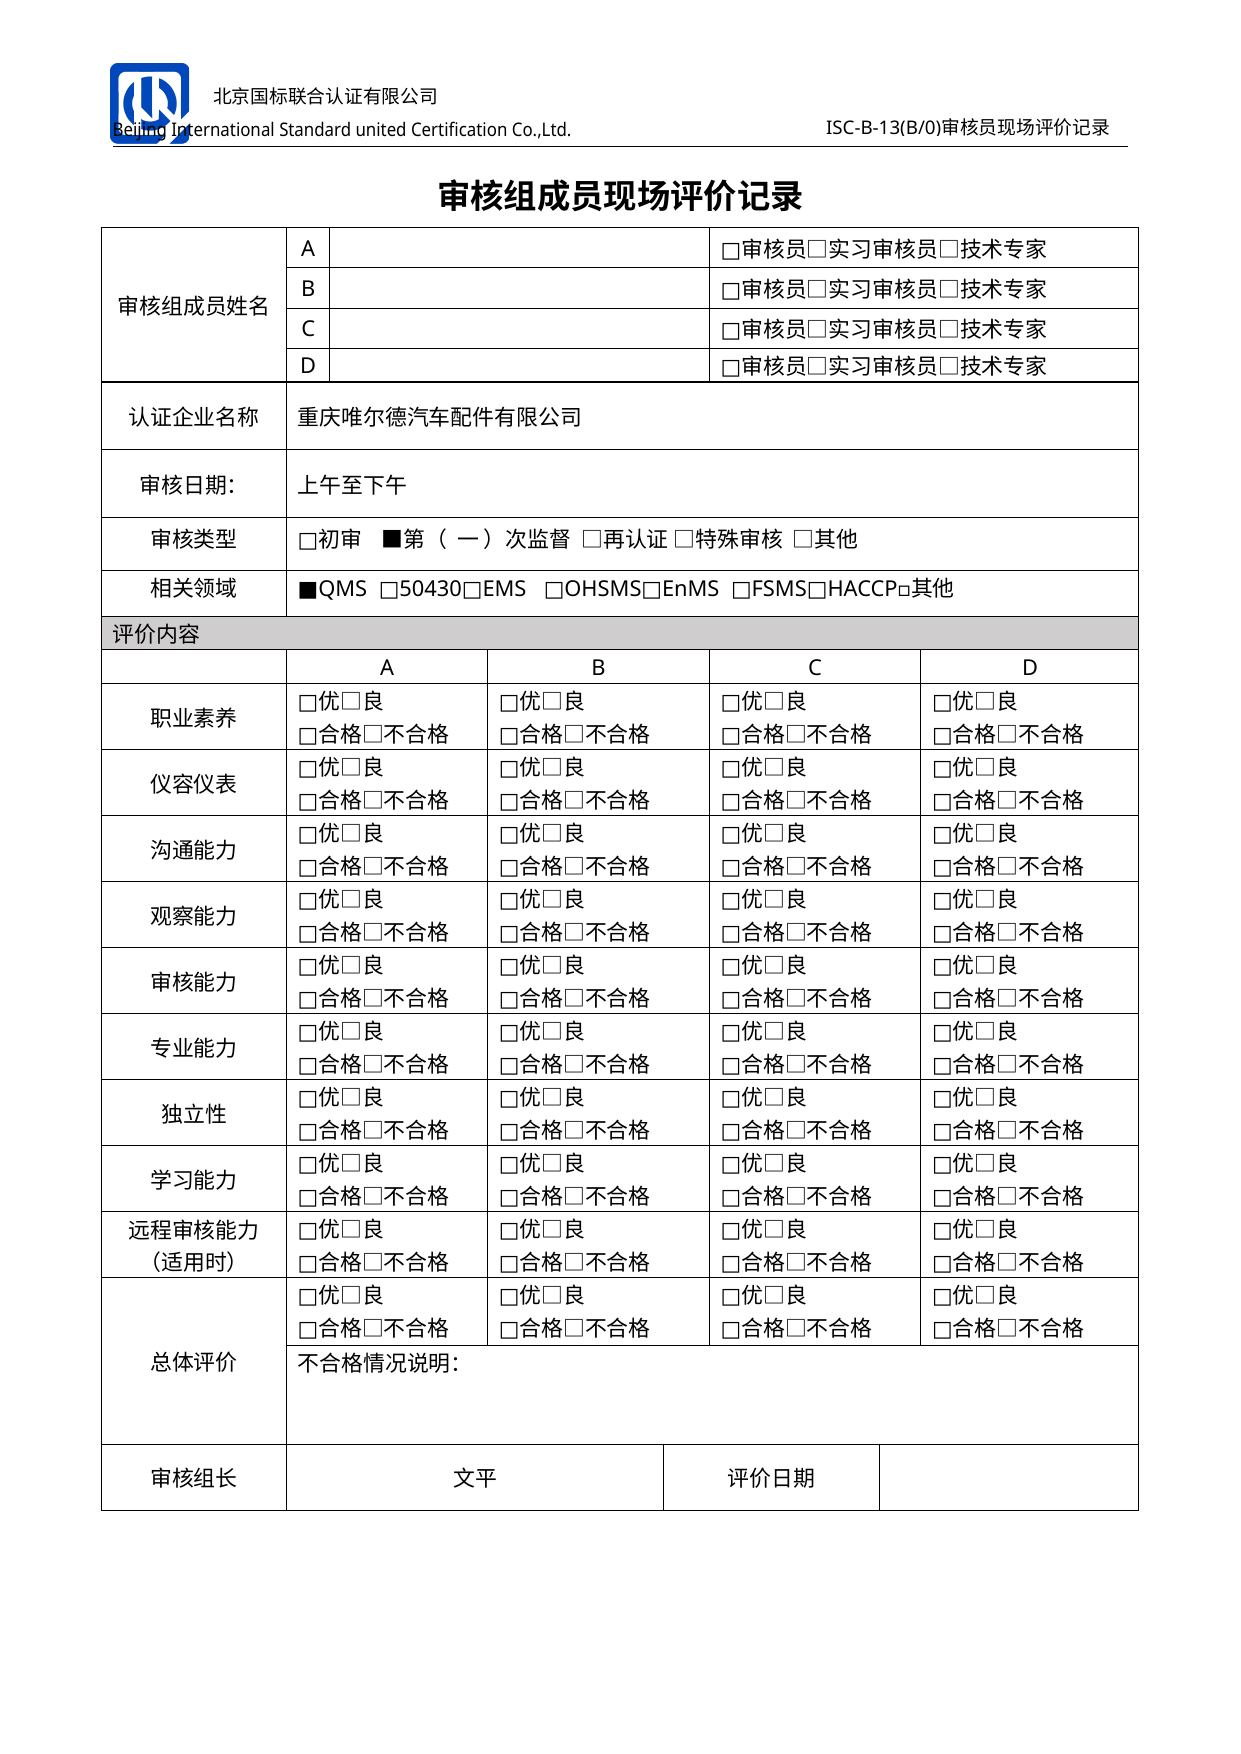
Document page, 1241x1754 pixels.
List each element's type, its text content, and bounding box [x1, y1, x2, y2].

table_cell A [287, 650, 487, 683]
table_cell □优□良 □合格□不合格 [921, 948, 1138, 1013]
table_cell □优□良 □合格□不合格 [287, 816, 487, 881]
table_cell □初审 ■第（ 一 ）次监督 □再认证 □特殊审核 □其他 [287, 518, 1138, 570]
table_cell 总体评价 [102, 1278, 286, 1443]
table_cell 仪容仪表 [102, 750, 286, 815]
table_cell □优□良 □合格□不合格 [287, 1080, 487, 1145]
table_header □审核员□实习审核员□技术专家 [710, 228, 1138, 267]
table_cell 审核类型 [102, 518, 286, 570]
table_cell □优□良 □合格□不合格 [287, 882, 487, 947]
table_cell 审核组长 [102, 1445, 286, 1509]
table_cell □优□良 □合格□不合格 [287, 1014, 487, 1079]
table_cell □优□良 □合格□不合格 [488, 816, 709, 881]
table_cell 重庆唯尔德汽车配件有限公司 [287, 383, 1138, 449]
table_cell □优□良 □合格□不合格 [921, 1278, 1138, 1345]
table_cell [102, 650, 286, 683]
table_cell □优□良 □合格□不合格 [710, 1278, 920, 1345]
table_cell □优□良 □合格□不合格 [287, 1212, 487, 1277]
table_cell □优□良 □合格□不合格 [921, 1212, 1138, 1277]
table_cell □优□良 □合格□不合格 [488, 1014, 709, 1079]
table_cell □优□良 □合格□不合格 [921, 1146, 1138, 1211]
table_cell 评价日期 [664, 1445, 879, 1509]
table_cell □优□良 □合格□不合格 [710, 882, 920, 947]
table_cell □优□良 □合格□不合格 [488, 948, 709, 1013]
table_cell ■QMS □50430□EMS □OHSMS□EnMS □FSMS□HACCP□其他 [287, 571, 1138, 616]
table_cell 沟通能力 [102, 816, 286, 881]
table_cell □优□良 □合格□不合格 [488, 1080, 709, 1145]
table_cell □优□良 □合格□不合格 [287, 1146, 487, 1211]
table_cell □优□良 □合格□不合格 [710, 816, 920, 881]
table_cell □优□良 □合格□不合格 [921, 684, 1138, 749]
table_cell 学习能力 [102, 1146, 286, 1211]
table_cell □审核员□实习审核员□技术专家 [710, 309, 1138, 348]
table_header A [287, 228, 329, 267]
table_cell 远程审核能力 （适用时） [102, 1212, 286, 1277]
table_cell [330, 268, 709, 308]
table_cell [880, 1445, 1138, 1509]
table_cell □优□良 □合格□不合格 [921, 1014, 1138, 1079]
table_cell 审核能力 [102, 948, 286, 1013]
table_cell 相关领域 [102, 571, 286, 616]
table_cell □审核员□实习审核员□技术专家 [710, 349, 1138, 381]
table_cell □优□良 □合格□不合格 [710, 948, 920, 1013]
table_cell □优□良 □合格□不合格 [287, 684, 487, 749]
text 审核组成员现场评价记录 [112, 162, 1128, 227]
table_cell □优□良 □合格□不合格 [710, 1146, 920, 1211]
table_cell □优□良 □合格□不合格 [287, 948, 487, 1013]
table_cell □优□良 □合格□不合格 [488, 882, 709, 947]
table_cell 文平 [287, 1445, 663, 1509]
table_cell □优□良 □合格□不合格 [287, 750, 487, 815]
table_cell 独立性 [102, 1080, 286, 1145]
table_cell B [287, 268, 329, 308]
table_cell C [710, 650, 920, 683]
table_cell 观察能力 [102, 882, 286, 947]
table_cell □优□良 □合格□不合格 [710, 1080, 920, 1145]
table_cell [330, 349, 709, 381]
table_cell 上午至下午 [287, 450, 1138, 517]
table_cell C [287, 309, 329, 348]
table_cell D [287, 349, 329, 381]
table_cell 评价内容 [102, 617, 1138, 649]
table_cell □优□良 □合格□不合格 [488, 1146, 709, 1211]
table_cell □优□良 □合格□不合格 [921, 882, 1138, 947]
table_header 审核组成员姓名 [102, 228, 286, 381]
table_cell □优□良 □合格□不合格 [921, 1080, 1138, 1145]
table_cell □优□良 □合格□不合格 [710, 1014, 920, 1079]
table_cell 不合格情况说明： [287, 1346, 1138, 1443]
table_cell □优□良 □合格□不合格 [488, 684, 709, 749]
table_cell □优□良 □合格□不合格 [488, 1278, 709, 1345]
table_cell 专业能力 [102, 1014, 286, 1079]
table_cell 认证企业名称 [102, 383, 286, 449]
picture [110, 63, 190, 144]
table_cell □优□良 □合格□不合格 [488, 750, 709, 815]
table_cell □优□良 □合格□不合格 [921, 750, 1138, 815]
table_cell □优□良 □合格□不合格 [921, 816, 1138, 881]
table_header [330, 228, 709, 267]
table_cell □优□良 □合格□不合格 [710, 750, 920, 815]
table_cell D [921, 650, 1138, 683]
table_cell 审核日期： [102, 450, 286, 517]
table_cell B [488, 650, 709, 683]
table_cell □优□良 □合格□不合格 [710, 1212, 920, 1277]
table_cell [330, 309, 709, 348]
table_cell □优□良 □合格□不合格 [488, 1212, 709, 1277]
table_cell □审核员□实习审核员□技术专家 [710, 268, 1138, 308]
table_cell □优□良 □合格□不合格 [710, 684, 920, 749]
table_cell 职业素养 [102, 684, 286, 749]
table_cell □优□良 □合格□不合格 [287, 1278, 487, 1345]
